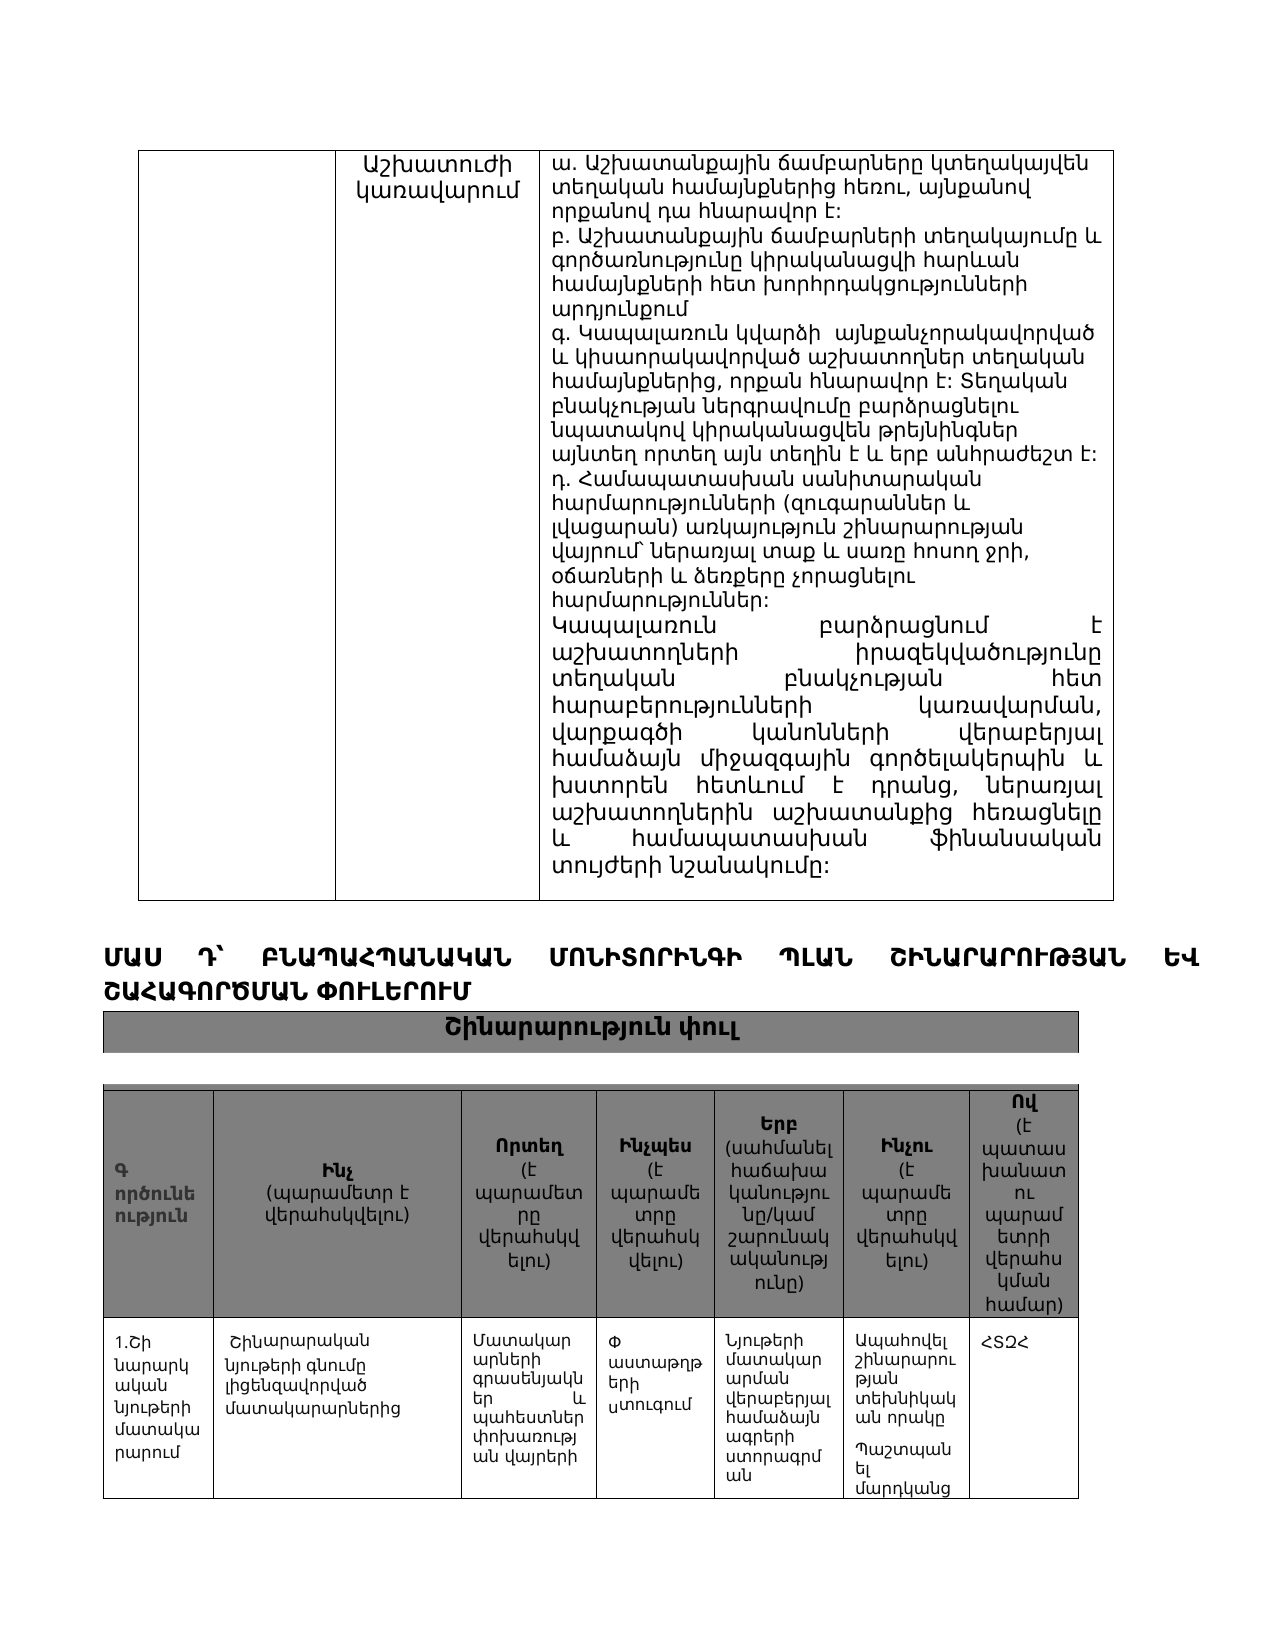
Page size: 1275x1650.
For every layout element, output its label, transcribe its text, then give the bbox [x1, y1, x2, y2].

table_cell Գործունեություն [104, 1091, 213, 1317]
table_cell ՀՏԶՀ [970, 1318, 1078, 1498]
table_cell Որտեղ (է պարամետրը վերահսկվելու) [462, 1091, 596, 1317]
table_cell Ինչ (պարամետր է վերահսկվելու) [214, 1091, 461, 1317]
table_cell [715, 1318, 843, 1498]
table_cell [844, 1318, 969, 1498]
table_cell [597, 1318, 714, 1498]
text ՄԱՍ Դ՝ ԲՆԱՊԱՀՊԱՆԱԿԱՆ ՄՈՆԻՏՈՐԻՆԳԻ ՊԼԱՆ ՇԻՆԱՐԱՐՈՒԹՅԱՆ ԵՎ ՇԱՀԱԳՈՐԾՄԱՆ ՓՈՒԼԵՐՈՒՄ [103, 943, 1200, 1006]
table_cell Աշխատուժի կառավարում [336, 151, 539, 900]
table_cell Ով (է պատասխանատու պարամետրի վերահսկման համար) [970, 1091, 1078, 1317]
table_header Շինարարություն փուլ [104, 1012, 1078, 1052]
table_cell Ինչու (է պարամետրը վերահսկվելու) [844, 1091, 969, 1317]
table_cell Երբ (սահմանել հաճախականությունը/կամ շարունակականությունը) [715, 1091, 843, 1317]
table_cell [462, 1318, 596, 1498]
table_cell ա. Աշխատանքային ճամբարները կտեղակայվեն տեղական համայնքներից հեռու, այնքանով որքանով դա հնարավոր է: բ. Աշխատանքային ճամբարների տեղակայումը և գործառնությունը կիրականացվի հարևան համայնքների հետ խորհրդակցությունների արդյունքում գ. Կապալառուն կվարձի այնքանչորակավորված և կիսաորակավորված աշխատողներ տեղական համայնքներից, որքան հնարավոր է: Տեղական բնակչության ներգրավումը բարձրացնելու նպատակով կիրականացվեն թրեյնինգներ այնտեղ որտեղ այն տեղին է և երբ անհրաժեշտ է: դ. Համապատասխան սանիտարական հարմարությունների (զուգարաններ և լվացարան) առկայություն շինարարության վայրում՝ ներառյալ տաք և սառը հոսող ջրի, օճառների և ձեռքերը չորացնելու հարմարություններ: Կապալառուն բարձրացնում է աշխատողների իրազեկվածությունը տեղական բնակչության հետ հարաբերությունների կառավարման, վարքագծի կանոնների վերաբերյալ համաձայն միջազգային գործելակերպին և խստորեն հետևում է դրանց, ներառյալ աշխատողներին աշխատանքից հեռացնելը և համապատասխան ֆինանսական տույժերի նշանակումը: [540, 151, 1113, 900]
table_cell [104, 1318, 213, 1498]
table_cell [139, 151, 335, 900]
table_cell Ինչպես (է պարամետրը վերահսկվելու) [597, 1091, 714, 1317]
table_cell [214, 1318, 461, 1498]
